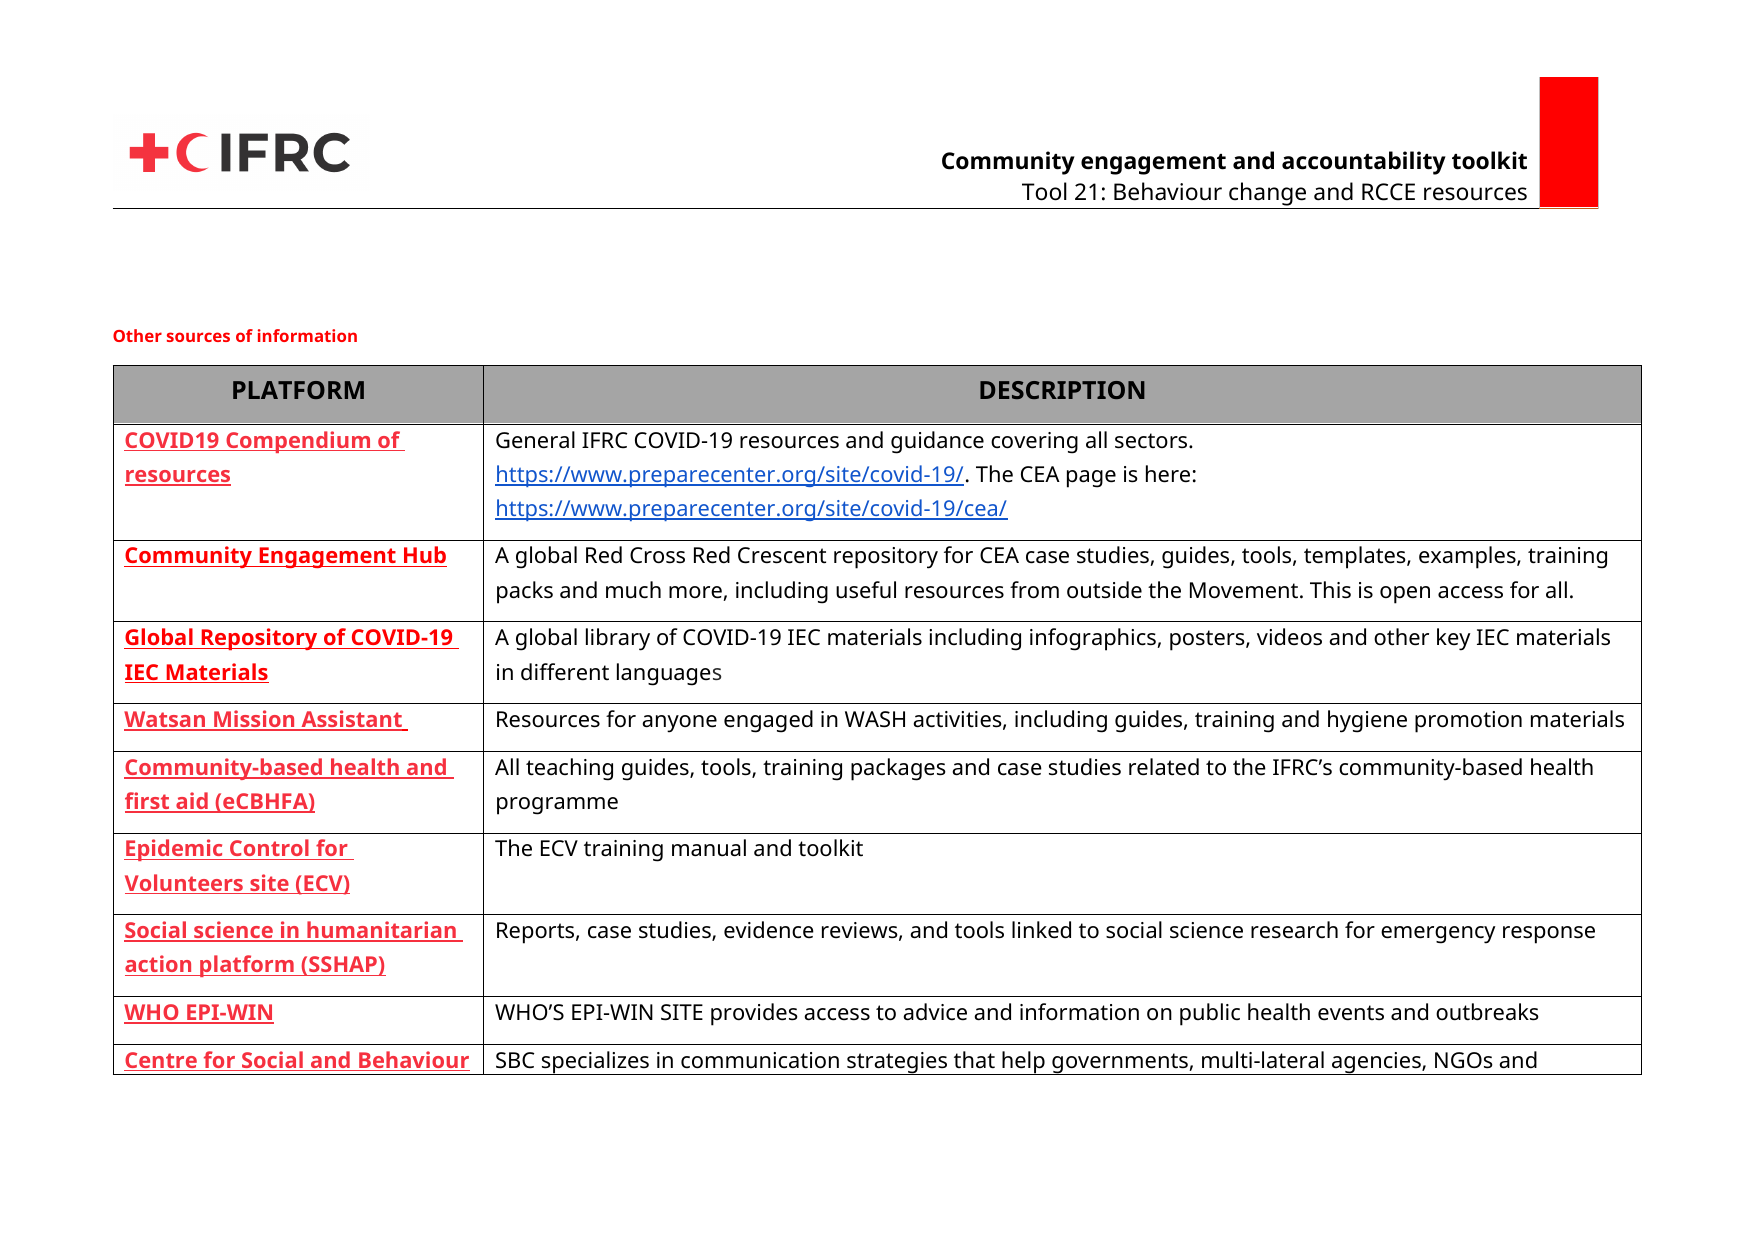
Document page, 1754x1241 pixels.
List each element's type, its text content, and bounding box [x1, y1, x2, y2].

table_cell Global Repository of COVID-19 IEC Materials [114, 622, 483, 703]
table_cell WHO EPI-WIN [114, 997, 483, 1043]
table_header DESCRIPTION [484, 366, 1641, 423]
table_cell Watsan Mission Assistant [114, 704, 483, 751]
table_cell A global library of COVID-19 IEC materials including infographics, posters, videos and other key IEC materials in different languages [484, 622, 1641, 703]
table_cell General IFRC COVID-19 resources and guidance covering all sectors. https://www.preparecenter.org/site/covid-19/. The CEA page is here: https://www.preparecenter.org/site/covid-19/cea/ [484, 425, 1641, 539]
table_cell WHO’S EPI-WIN SITE provides access to advice and information on public health events and outbreaks [484, 997, 1641, 1043]
subtitle Other sources of information [112, 307, 1641, 347]
table_cell Epidemic Control for Volunteers site (ECV) [114, 834, 483, 914]
table_cell COVID19 Compendium of resources [114, 425, 483, 539]
table_cell All teaching guides, tools, training packages and case studies related to the IFRC’s community-based health programme [484, 752, 1641, 832]
table_header PLATFORM [114, 366, 483, 423]
table_cell A global Red Cross Red Crescent repository for CEA case studies, guides, tools, templates, examples, training packs and much more, including useful resources from outside the Movement. This is open access for all. [484, 541, 1641, 621]
table_cell Reports, case studies, evidence reviews, and tools linked to social science research for emergency response [484, 915, 1641, 996]
table_cell The ECV training manual and toolkit [484, 834, 1641, 914]
table_cell Resources for anyone engaged in WASH activities, including guides, training and hygiene promotion materials [484, 704, 1641, 751]
table_cell Community-based health and first aid (eCBHFA) [114, 752, 483, 832]
table_cell Community Engagement Hub [114, 541, 483, 621]
table_cell Social science in humanitarian action platform (SSHAP) [114, 915, 483, 996]
picture [112, 77, 407, 195]
table_cell Centre for Social and Behaviour Change Communication [114, 1045, 483, 1074]
